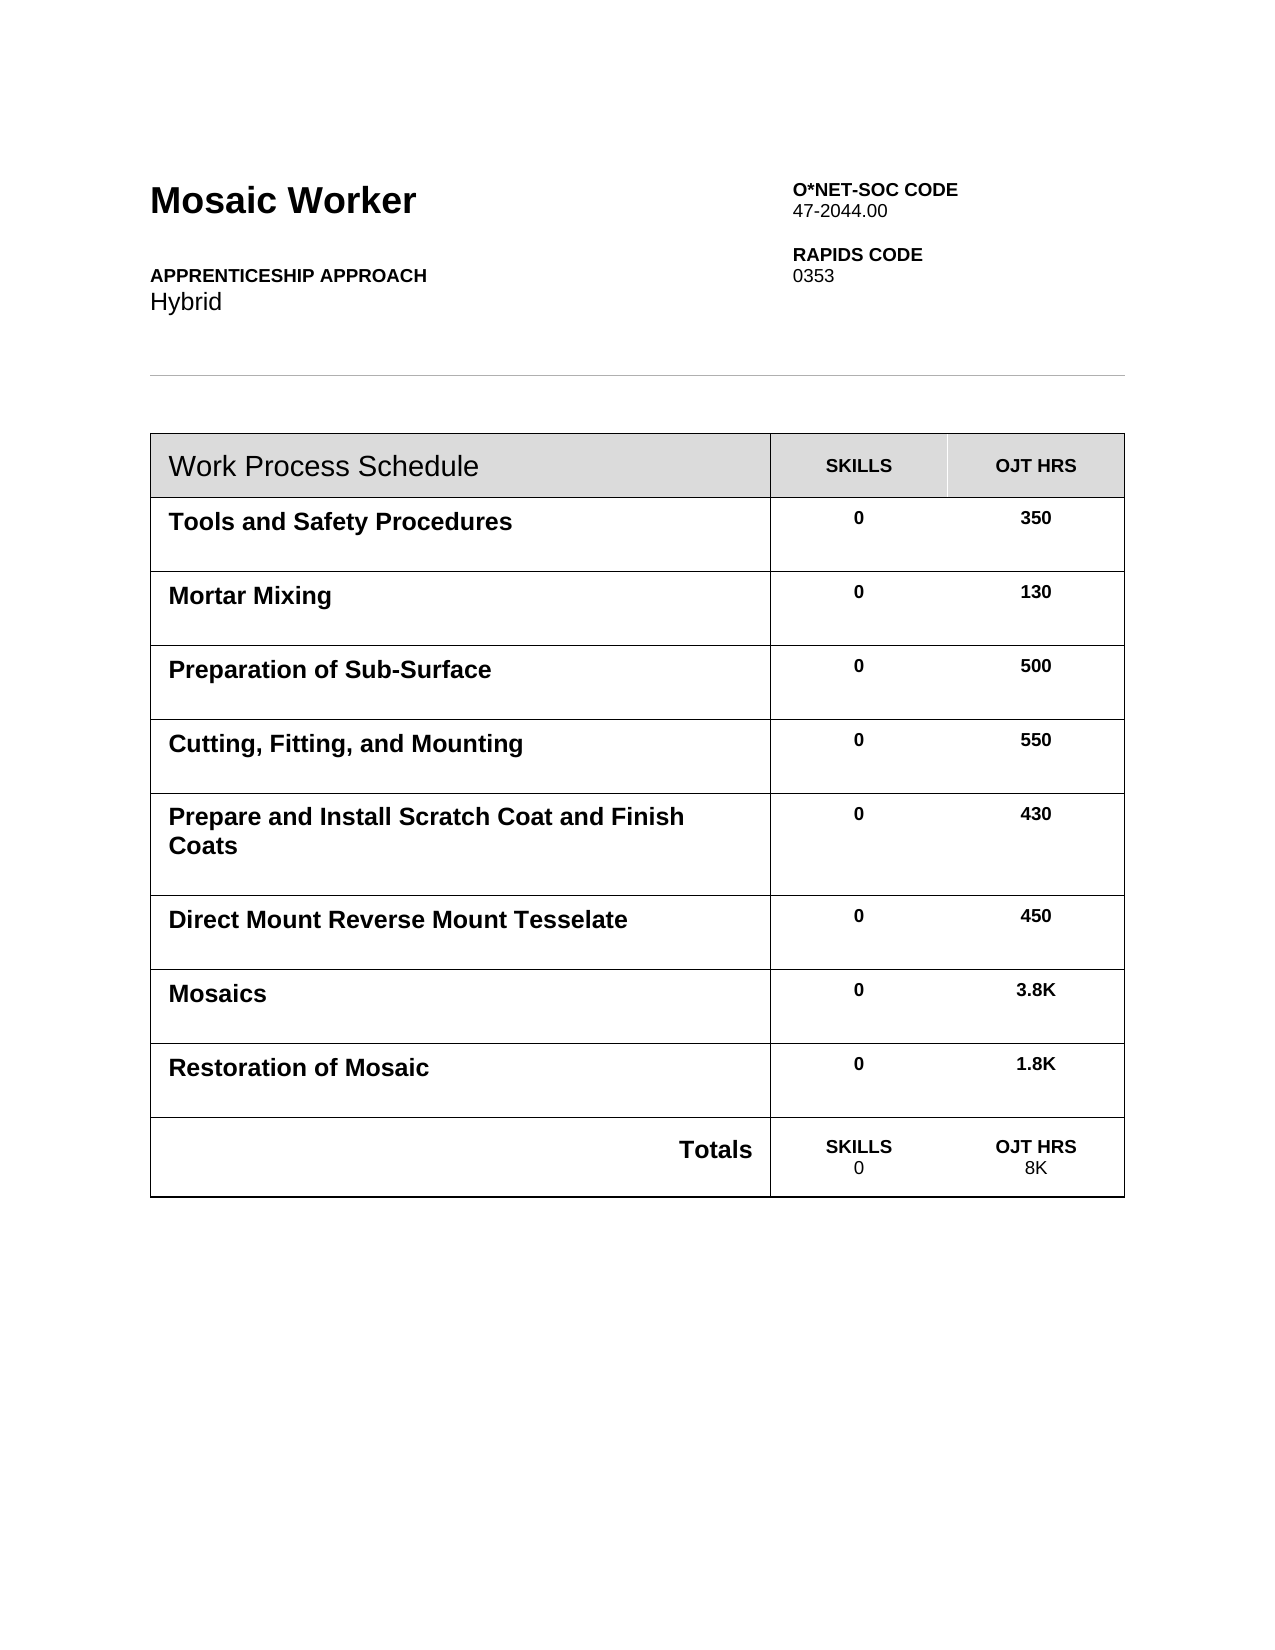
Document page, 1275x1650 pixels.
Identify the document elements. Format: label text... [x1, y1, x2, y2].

table_cell 0 [771, 646, 947, 719]
text 47-2044.00 [793, 200, 1125, 222]
table_cell 3.8K [948, 970, 1124, 1043]
table_cell 0 [771, 896, 947, 969]
table_cell 0 [771, 498, 947, 571]
table_cell 0 [771, 1044, 947, 1117]
table_cell Restoration of Mosaic [151, 1044, 770, 1117]
table_cell 450 [948, 896, 1124, 969]
text APPRENTICESHIP APPROACH [150, 265, 719, 287]
table_cell 430 [948, 794, 1124, 895]
table_cell 0 [771, 720, 947, 792]
text Hybrid [150, 287, 719, 315]
table_cell Tools and Safety Procedures [151, 498, 770, 571]
text RAPIDS CODE [793, 243, 1125, 265]
table_cell 500 [948, 646, 1124, 719]
table_header Work Process Schedule [151, 434, 770, 497]
table_cell Cutting, Fitting, and Mounting [151, 720, 770, 792]
table_cell Prepare and Install Scratch Coat and Finish Coats [151, 794, 770, 895]
table_cell SKILLS 0 [771, 1118, 947, 1196]
table_cell Totals [151, 1118, 770, 1196]
table_cell 550 [948, 720, 1124, 792]
table_cell 1.8K [948, 1044, 1124, 1117]
table_cell 0 [771, 794, 947, 895]
table_cell OJT HRS 8K [948, 1118, 1124, 1196]
table_cell 0 [771, 970, 947, 1043]
table_cell Preparation of Sub-Surface [151, 646, 770, 719]
text 0353 [793, 265, 1125, 287]
table_cell Direct Mount Reverse Mount Tesselate [151, 896, 770, 969]
table_cell 130 [948, 572, 1124, 645]
table_header OJT HRS [948, 434, 1124, 497]
table_cell Mosaics [151, 970, 770, 1043]
table_cell 350 [948, 498, 1124, 571]
text O*NET-SOC CODE [793, 179, 1125, 200]
table_cell Mortar Mixing [151, 572, 770, 645]
text Mosaic Worker [150, 179, 719, 222]
table_header SKILLS [771, 434, 947, 497]
table_cell 0 [771, 572, 947, 645]
